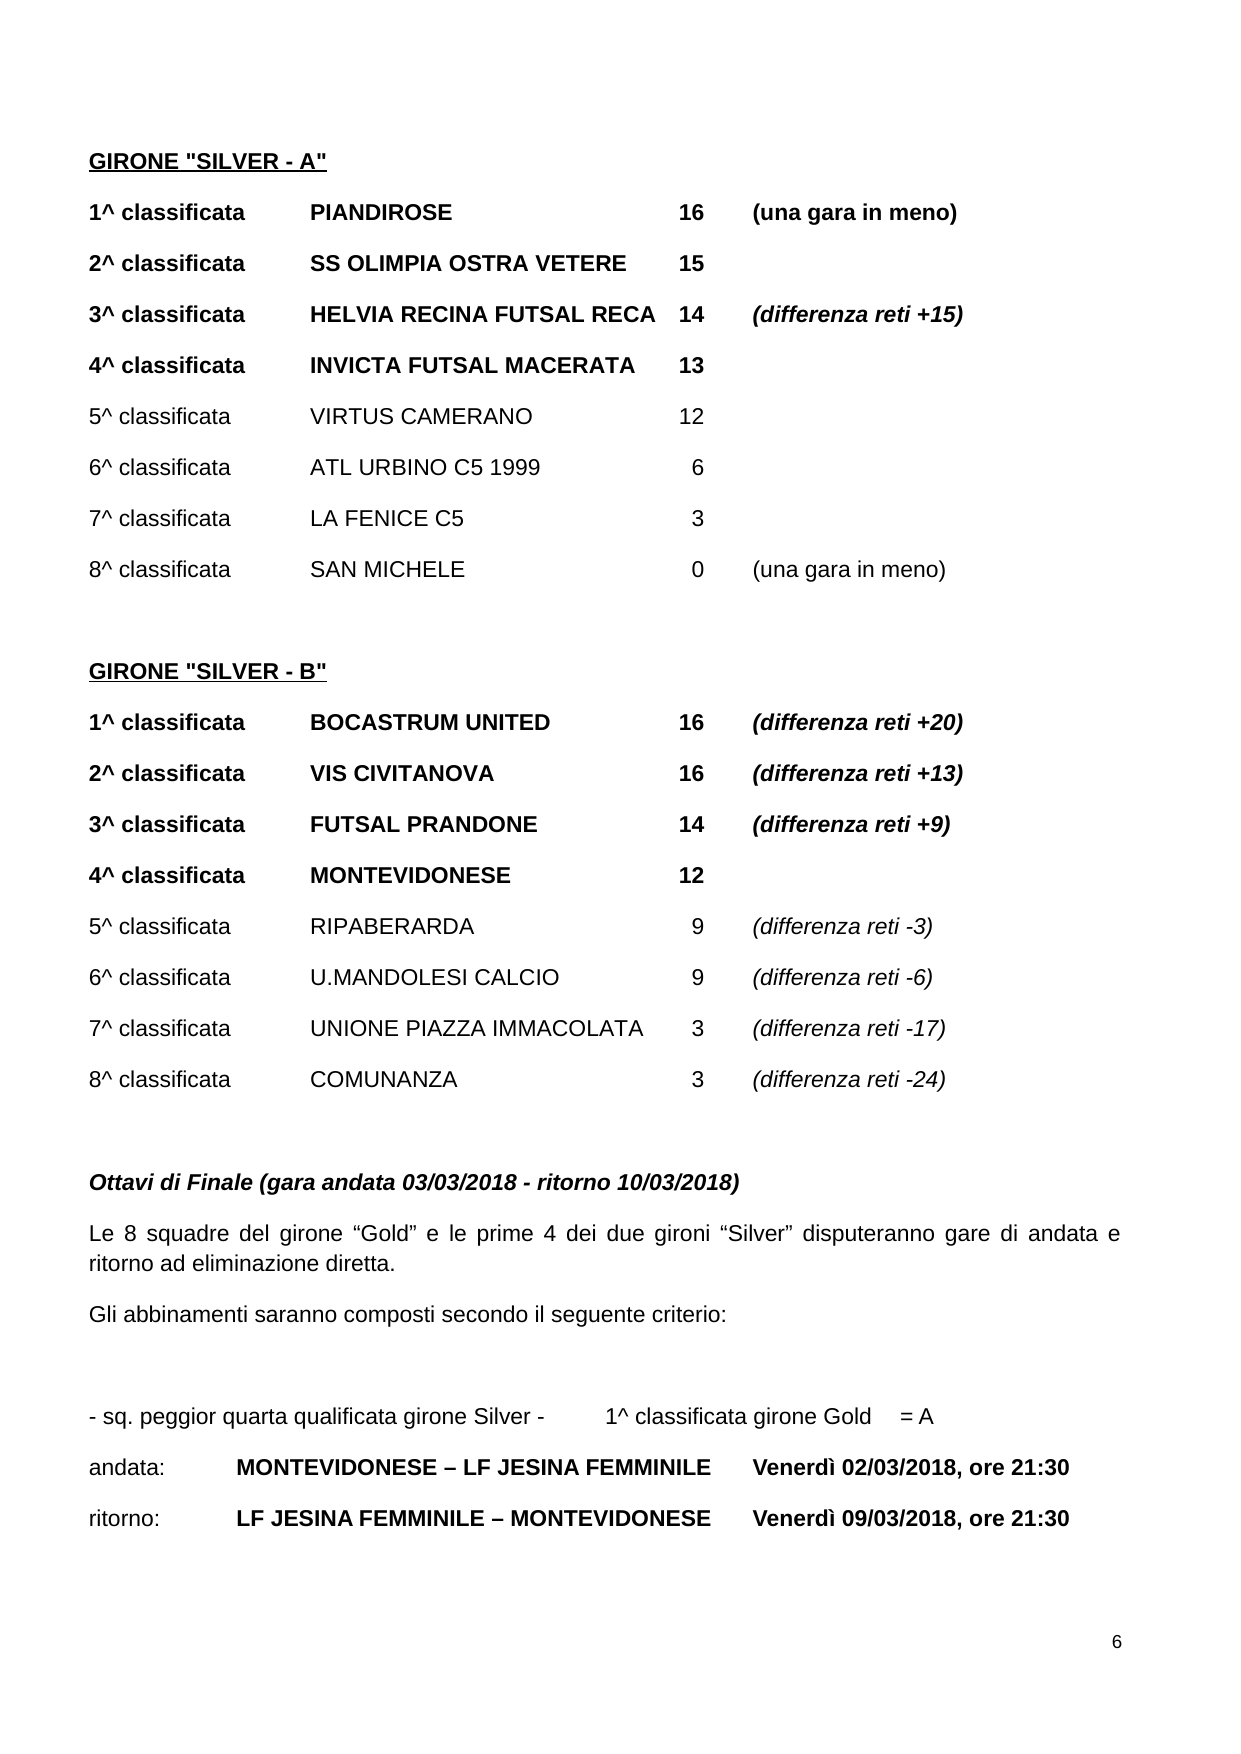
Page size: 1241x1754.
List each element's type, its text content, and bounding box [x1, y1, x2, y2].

text 1^ classificata BOCASTRUM UNITED 16 (differenza reti +20) [89, 709, 1122, 736]
text GIRONE "SILVER - B" [89, 658, 1122, 684]
text 5^ classificata VIRTUS CAMERANO 12 [89, 403, 1122, 429]
text 4^ classificata INVICTA FUTSAL MACERATA 13 [89, 352, 1122, 378]
text 6^ classificata U.MANDOLESI CALCIO 9 (differenza reti -6) [89, 964, 1122, 991]
text 7^ classificata LA FENICE C5 3 [89, 505, 1122, 531]
text 3^ classificata FUTSAL PRANDONE 14 (differenza reti +9) [89, 811, 1122, 838]
text 8^ classificata SAN MICHELE 0 (una gara in meno) [89, 556, 1122, 582]
text - sq. peggior quarta qualificata girone Silver - 1^ classificata girone Gold = A [89, 1403, 1122, 1429]
text 8^ classificata COMUNANZA 3 (differenza reti -24) [89, 1066, 1122, 1093]
text 1^ classificata PIANDIROSE 16 (una gara in meno) [89, 199, 1122, 225]
text Gli abbinamenti saranno composti secondo il seguente criterio: [89, 1301, 1122, 1327]
text Le 8 squadre del girone “Gold” e le prime 4 dei due gironi “Silver” disputeranno gare di andata e ritorno ad eliminazione diretta. [89, 1219, 1122, 1276]
text 6^ classificata ATL URBINO C5 1999 6 [89, 454, 1122, 480]
text 7^ classificata UNIONE PIAZZA IMMACOLATA 3 (differenza reti -17) [89, 1015, 1122, 1042]
text ritorno: LF JESINA FEMMINILE – MONTEVIDONESE Venerdì 09/03/2018, ore 21:30 [89, 1505, 1122, 1531]
text GIRONE "SILVER - A" [89, 148, 1122, 174]
text 4^ classificata MONTEVIDONESE 12 [89, 862, 1122, 889]
text 2^ classificata SS OLIMPIA OSTRA VETERE 15 [89, 250, 1122, 276]
text 3^ classificata HELVIA RECINA FUTSAL RECA 14 (differenza reti +15) [89, 301, 1122, 327]
text andata: MONTEVIDONESE – LF JESINA FEMMINILE Venerdì 02/03/2018, ore 21:30 [89, 1454, 1122, 1480]
text Ottavi di Finale (gara andata 03/03/2018 - ritorno 10/03/2018) [89, 1168, 1122, 1195]
text 5^ classificata RIPABERARDA 9 (differenza reti -3) [89, 913, 1122, 940]
text 2^ classificata VIS CIVITANOVA 16 (differenza reti +13) [89, 760, 1122, 787]
